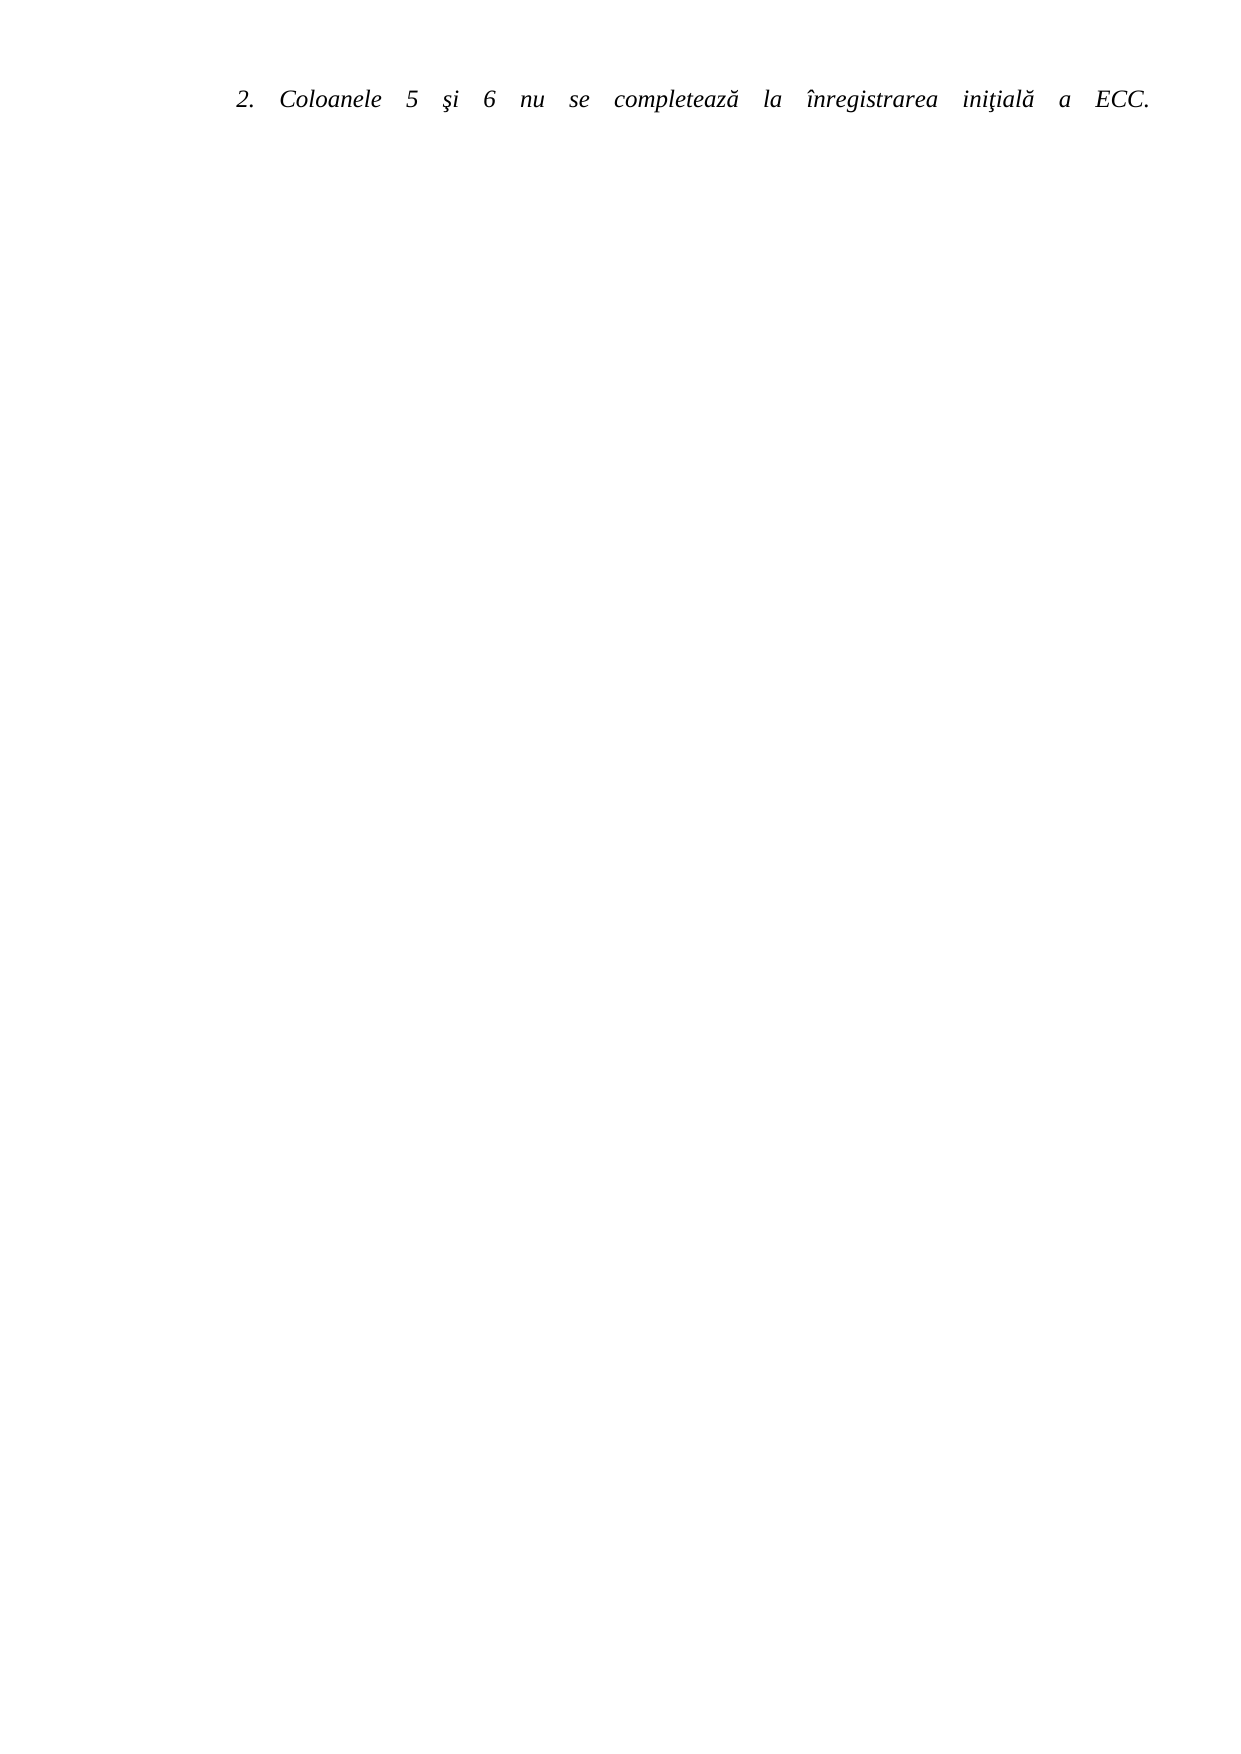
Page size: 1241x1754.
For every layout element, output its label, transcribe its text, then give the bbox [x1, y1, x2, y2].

text 2. Coloanele 5 şi 6 nu se completează la înregistrarea iniţială a ECC. [177, 84, 1152, 141]
